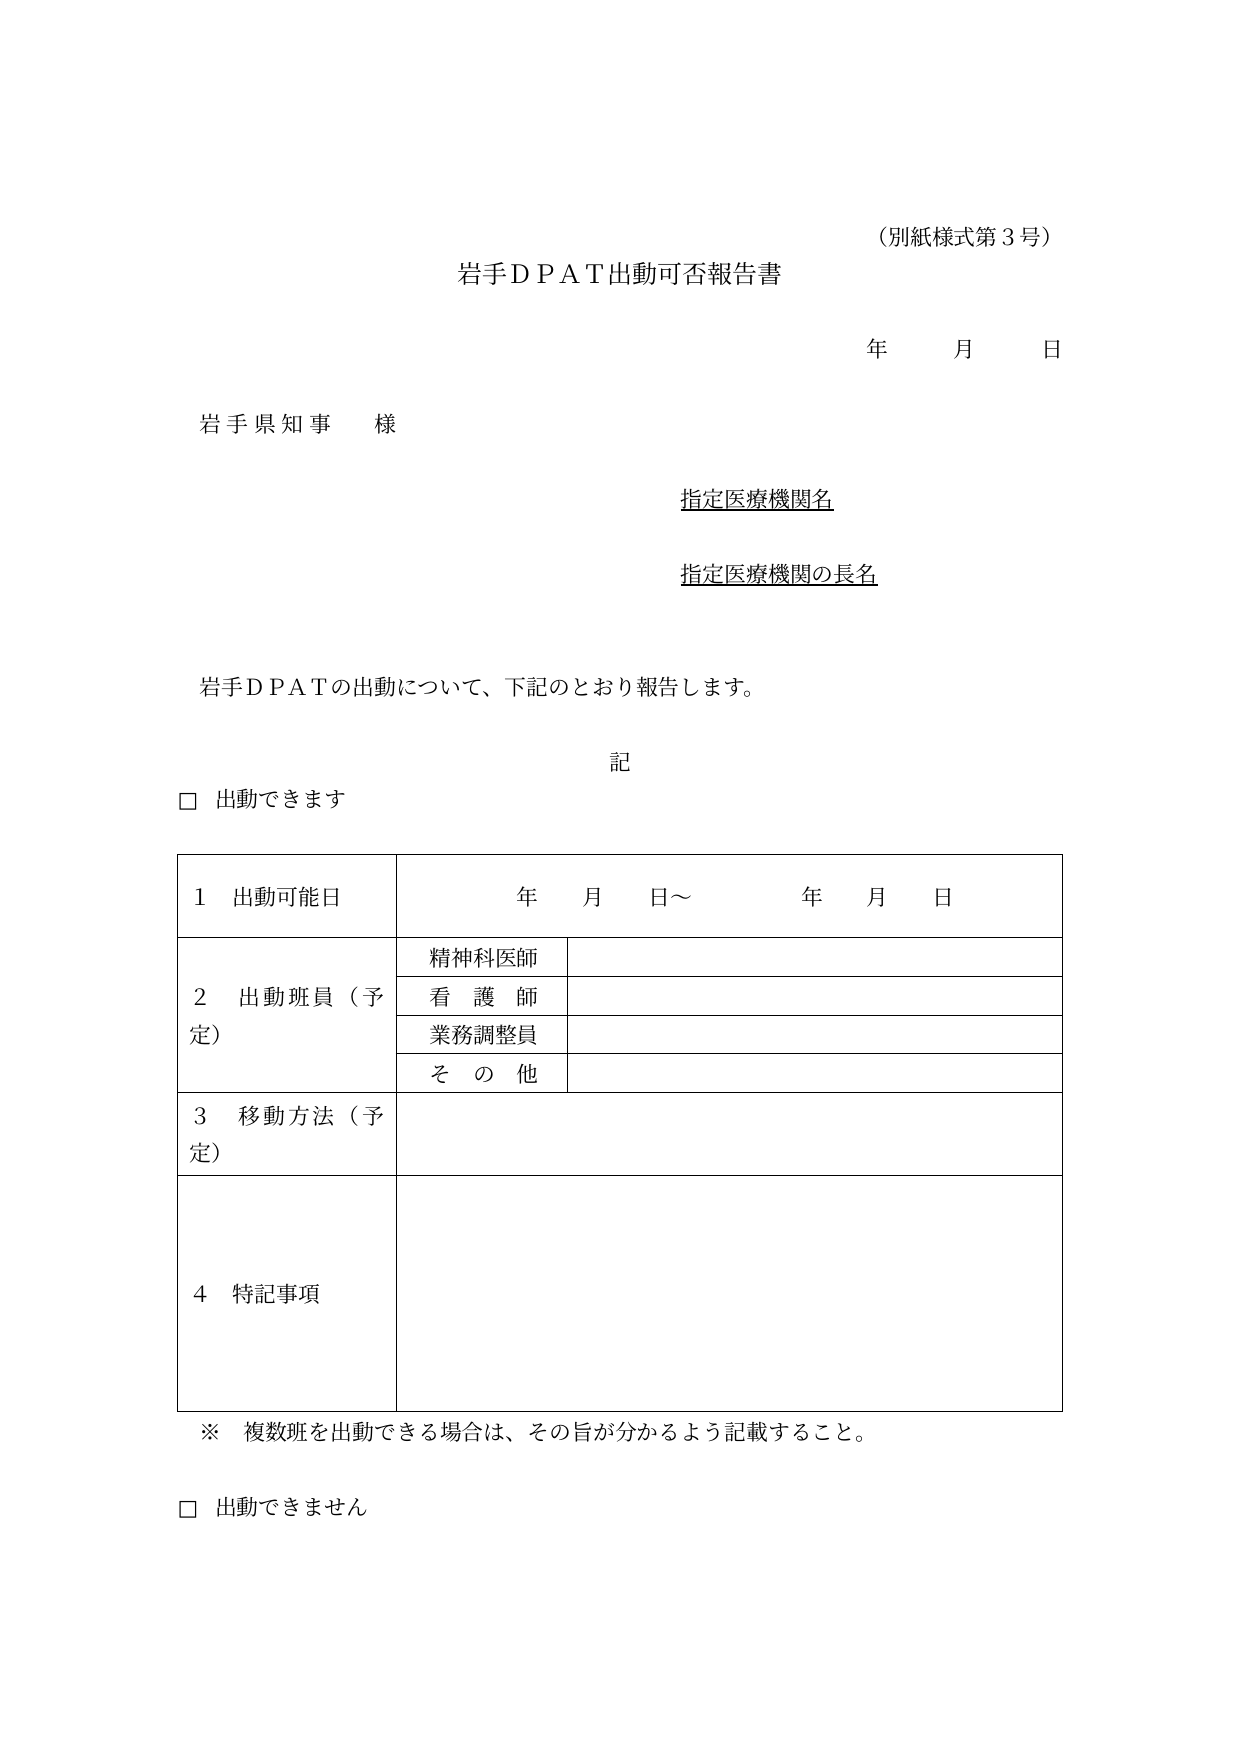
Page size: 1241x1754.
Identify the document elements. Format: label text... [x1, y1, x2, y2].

subtitle 記 [177, 742, 1063, 779]
table_cell 精神科医師 [397, 938, 567, 976]
table_header １ 出動可能日 [178, 855, 396, 937]
text 岩 手 県 知 事 様 [177, 404, 1063, 442]
text ※ 複数班を出動できる場合は、その旨が分かるよう記載すること。 [177, 1412, 1063, 1449]
table_cell [568, 1016, 1062, 1053]
table_cell [568, 1054, 1062, 1092]
text 年 月 日 [177, 329, 1063, 367]
text 指定医療機関の長名 [177, 554, 1063, 592]
list 出動できません [177, 1487, 1063, 1524]
table_cell [397, 1176, 1062, 1411]
table_cell ２ 出動班員（予定） [178, 938, 396, 1092]
table_cell [568, 977, 1062, 1015]
text 岩手ＤＰＡＴの出動について、下記のとおり報告します。 [177, 667, 1063, 704]
table_cell そ の 他 [397, 1054, 567, 1092]
table_cell [568, 938, 1062, 976]
text 指定医療機関名 [177, 479, 1063, 517]
table_cell 業務調整員 [397, 1016, 567, 1053]
list 出動できます [177, 779, 1063, 817]
text 岩手ＤＰＡＴ出動可否報告書 [177, 254, 1063, 292]
table_cell ４ 特記事項 [178, 1176, 396, 1411]
table_cell [397, 1093, 1062, 1174]
text （別紙様式第３号） [177, 217, 1063, 254]
table_cell ３ 移動方法（予定） [178, 1093, 396, 1174]
table_cell 看 護 師 [397, 977, 567, 1015]
table_header 年 月 日～ 年 月 日 [397, 855, 1062, 937]
